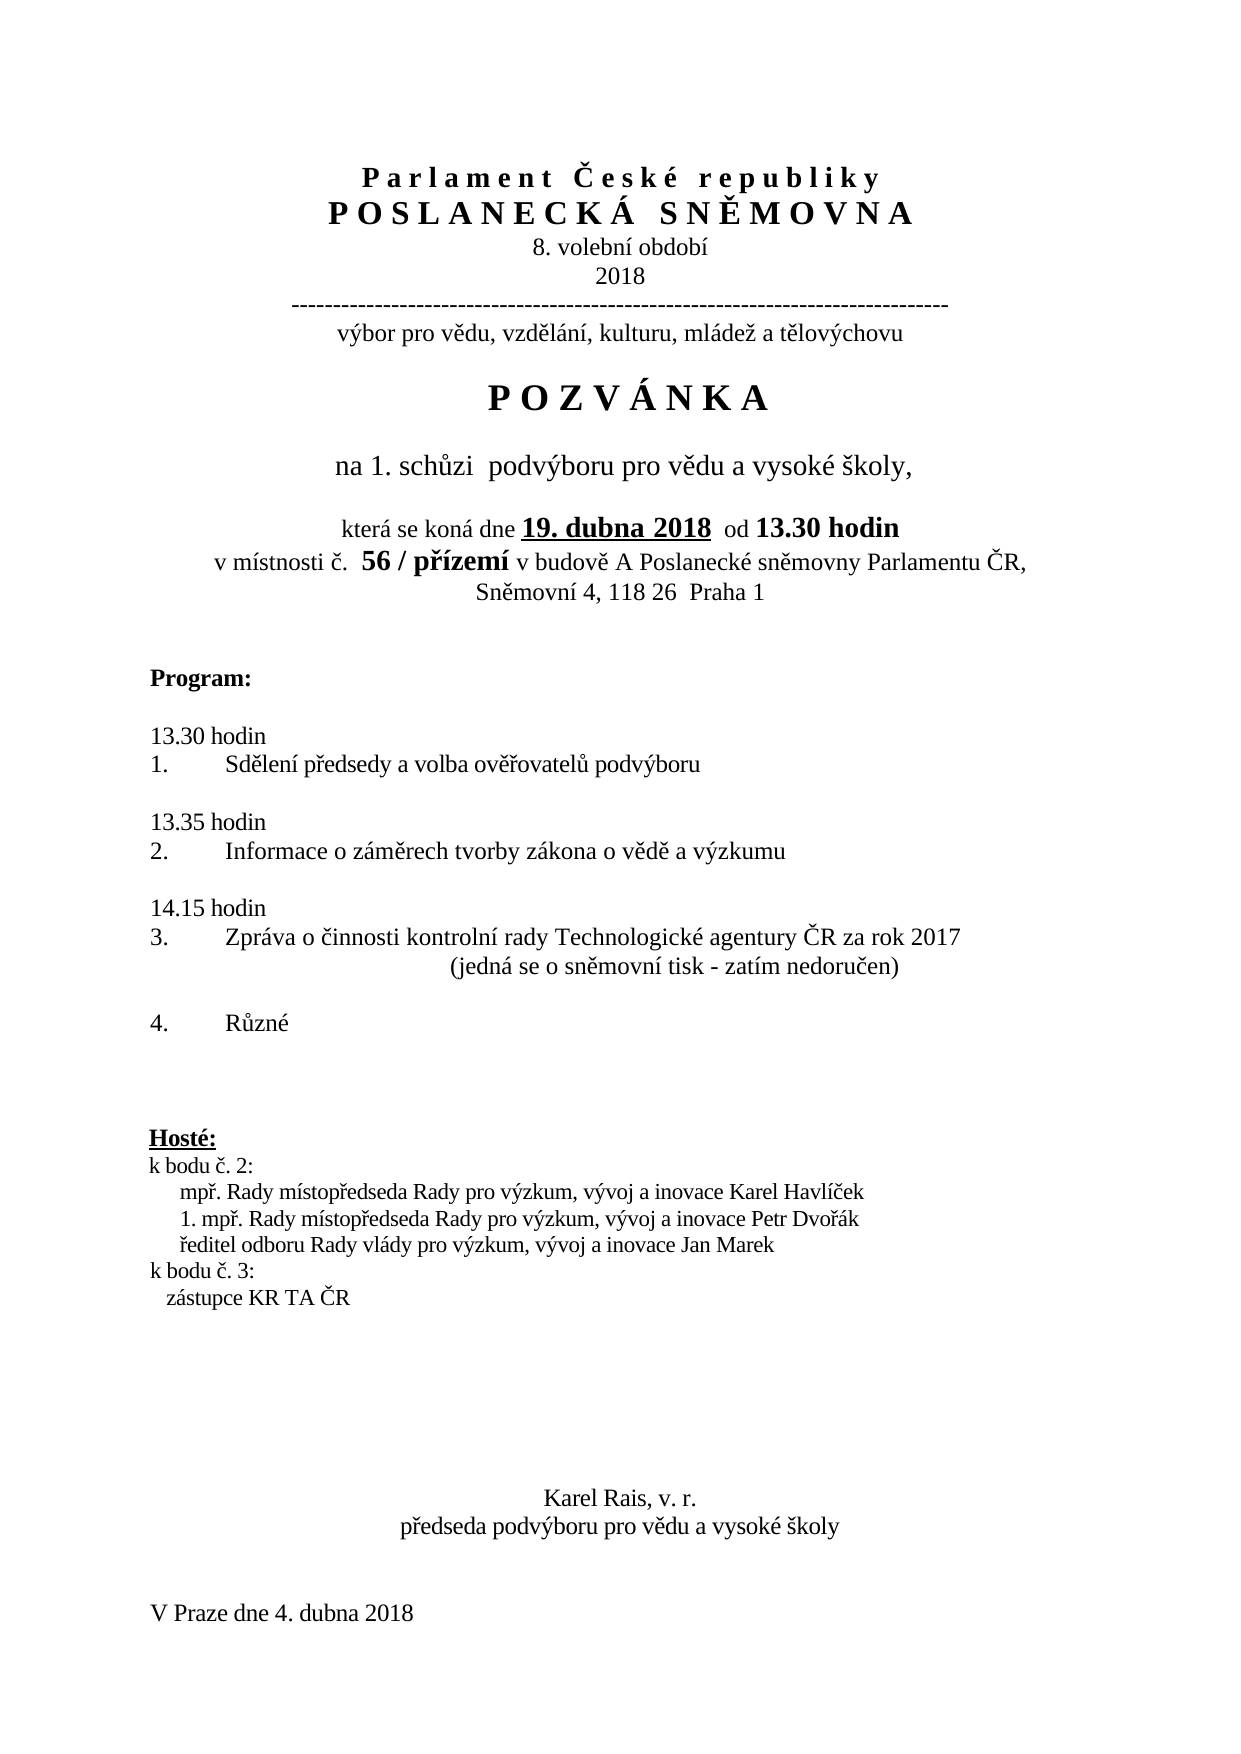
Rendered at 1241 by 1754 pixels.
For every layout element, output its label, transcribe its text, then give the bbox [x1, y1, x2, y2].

text výbor pro vědu, vzdělání, kulturu, mládež a tělovýchovu [150, 318, 1090, 347]
text k bodu č. 3: [150, 1257, 1090, 1284]
text V Praze dne 4. dubna 2018 [150, 1598, 1090, 1626]
text (jedná se o sněmovní tisk - zatím nedoručen) [150, 951, 1090, 979]
text 3. Zpráva o činnosti kontrolní rady Technologické agentury ČR za rok 2017 [150, 922, 1090, 951]
text 2. Informace o záměrech tvorby zákona o vědě a výzkumu [150, 836, 1090, 864]
text předseda podvýboru pro vědu a vysoké školy [150, 1511, 1090, 1540]
text na 1. schůzi podvýboru pro vědu a vysoké školy, [150, 448, 1090, 481]
text Sněmovní 4, 118 26 Praha 1 [150, 577, 1090, 606]
text 13.30 hodin [150, 721, 1090, 749]
text ------------------------------------------------------------------------------- [150, 289, 1090, 318]
text 1. Sdělení předsedy a volba ověřovatelů podvýboru [150, 749, 1090, 778]
text P O S L A N E C K Á S N Ě M O V N A [150, 194, 1090, 232]
text P O Z V Á N K A [150, 376, 1090, 419]
text 14.15 hodin [150, 893, 1090, 922]
text v místnosti č. 56 / přízemí v budově A Poslanecké sněmovny Parlamentu ČR, [150, 543, 1090, 577]
text zástupce KR TA ČR [150, 1284, 1090, 1310]
text k bodu č. 2: [149, 1152, 1090, 1178]
text mpř. Rady místopředseda Rady pro výzkum, vývoj a inovace Karel Havlíček [179, 1178, 1090, 1205]
text Program: [150, 663, 1090, 692]
text 2018 [150, 261, 1090, 289]
text 8. volební období [150, 232, 1090, 261]
text která se koná dne 19. dubna 2018 od 13.30 hodin [150, 510, 1090, 543]
text 1. mpř. Rady místopředseda Rady pro výzkum, vývoj a inovace Petr Dvořák [179, 1205, 1090, 1231]
text P a r l a m e n t Č e s k é r e p u b l i k y [150, 160, 1090, 194]
text ředitel odboru Rady vlády pro výzkum, vývoj a inovace Jan Marek [179, 1231, 1090, 1257]
text Karel Rais, v. r. [150, 1483, 1090, 1511]
text 13.35 hodin [150, 807, 1090, 836]
text 4. Různé [150, 1008, 1090, 1037]
text Hosté: [149, 1123, 1090, 1152]
